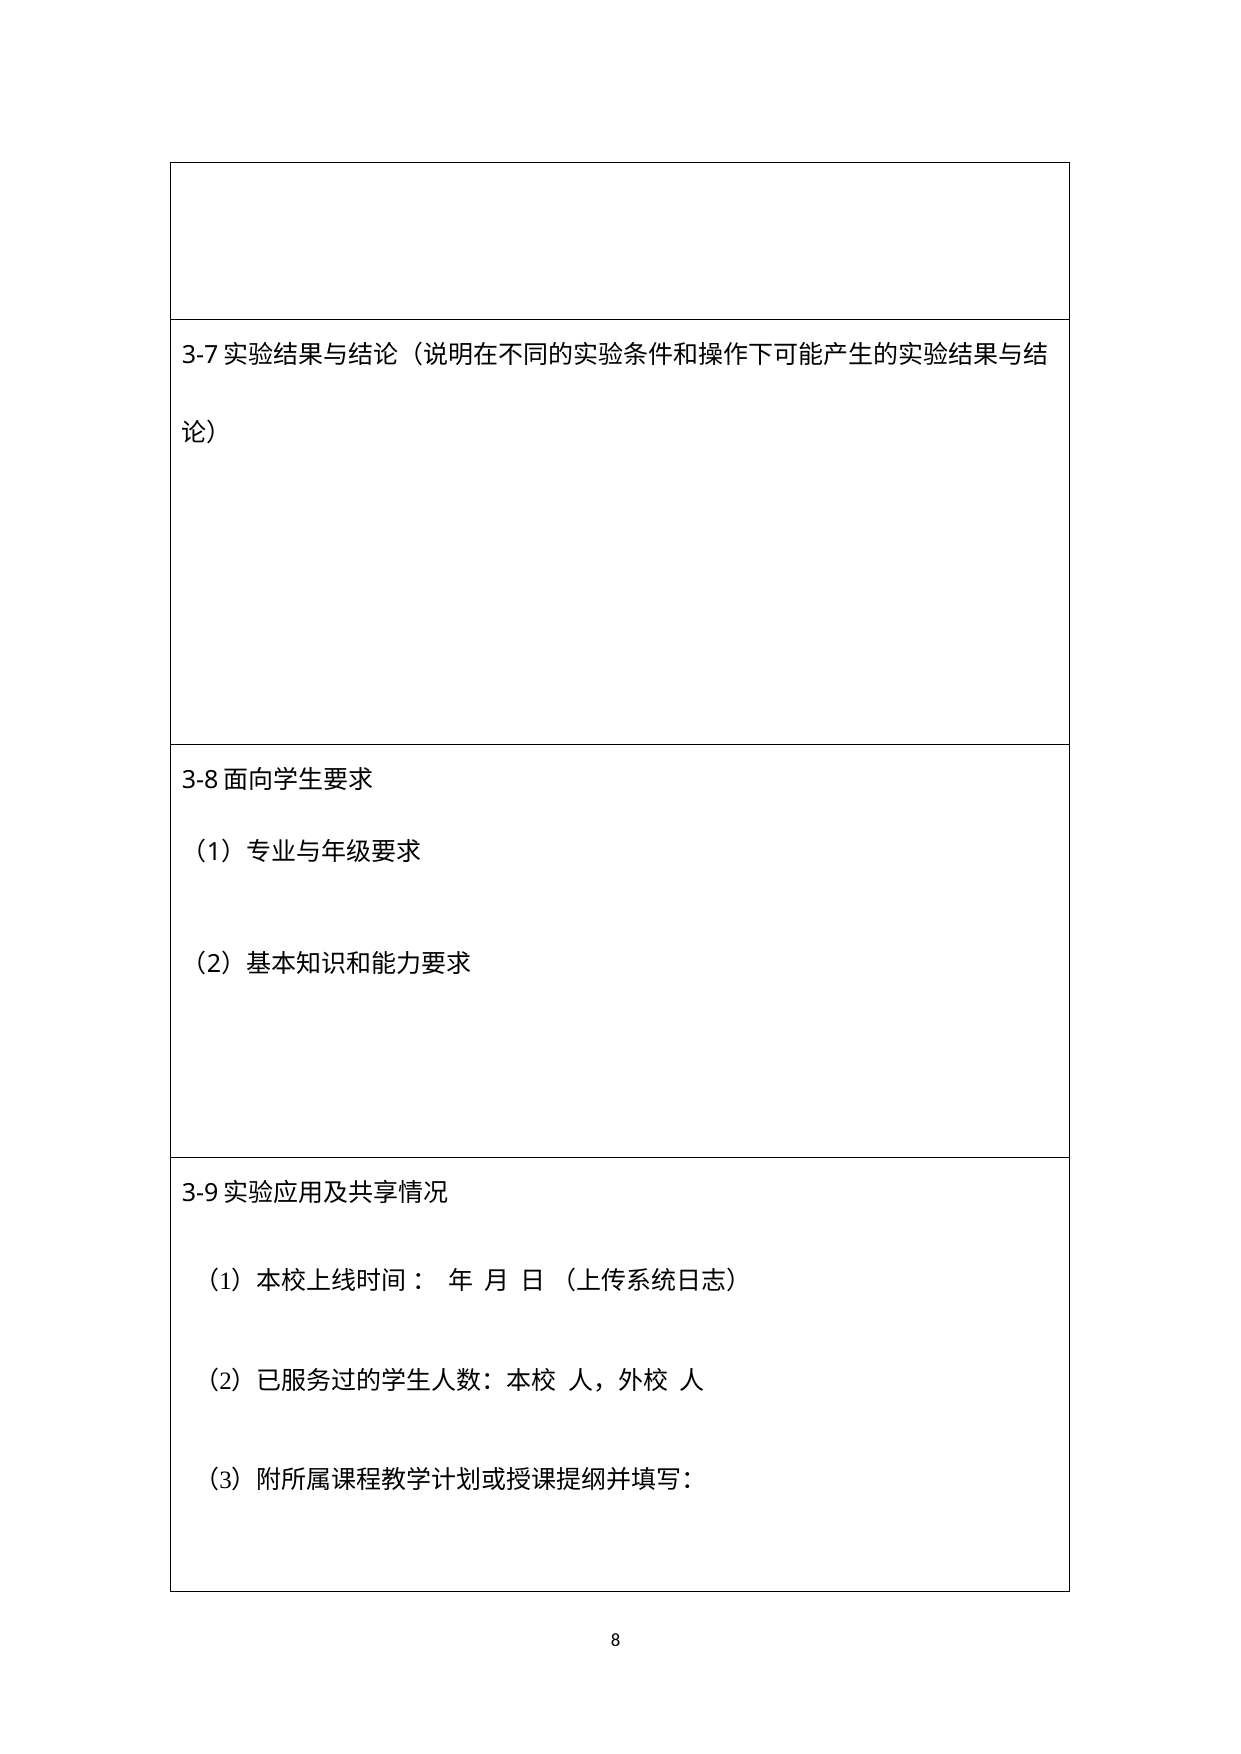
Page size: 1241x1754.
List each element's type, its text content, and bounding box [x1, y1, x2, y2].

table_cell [171, 1158, 1069, 1591]
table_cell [171, 163, 1069, 319]
table_cell 3-8面向学生要求 （1）专业与年级要求 （2）基本知识和能力要求 [171, 745, 1069, 1157]
table_cell 3-7实验结果与结论（说明在不同的实验条件和操作下可能产生的实验结果与结论） [171, 320, 1069, 744]
